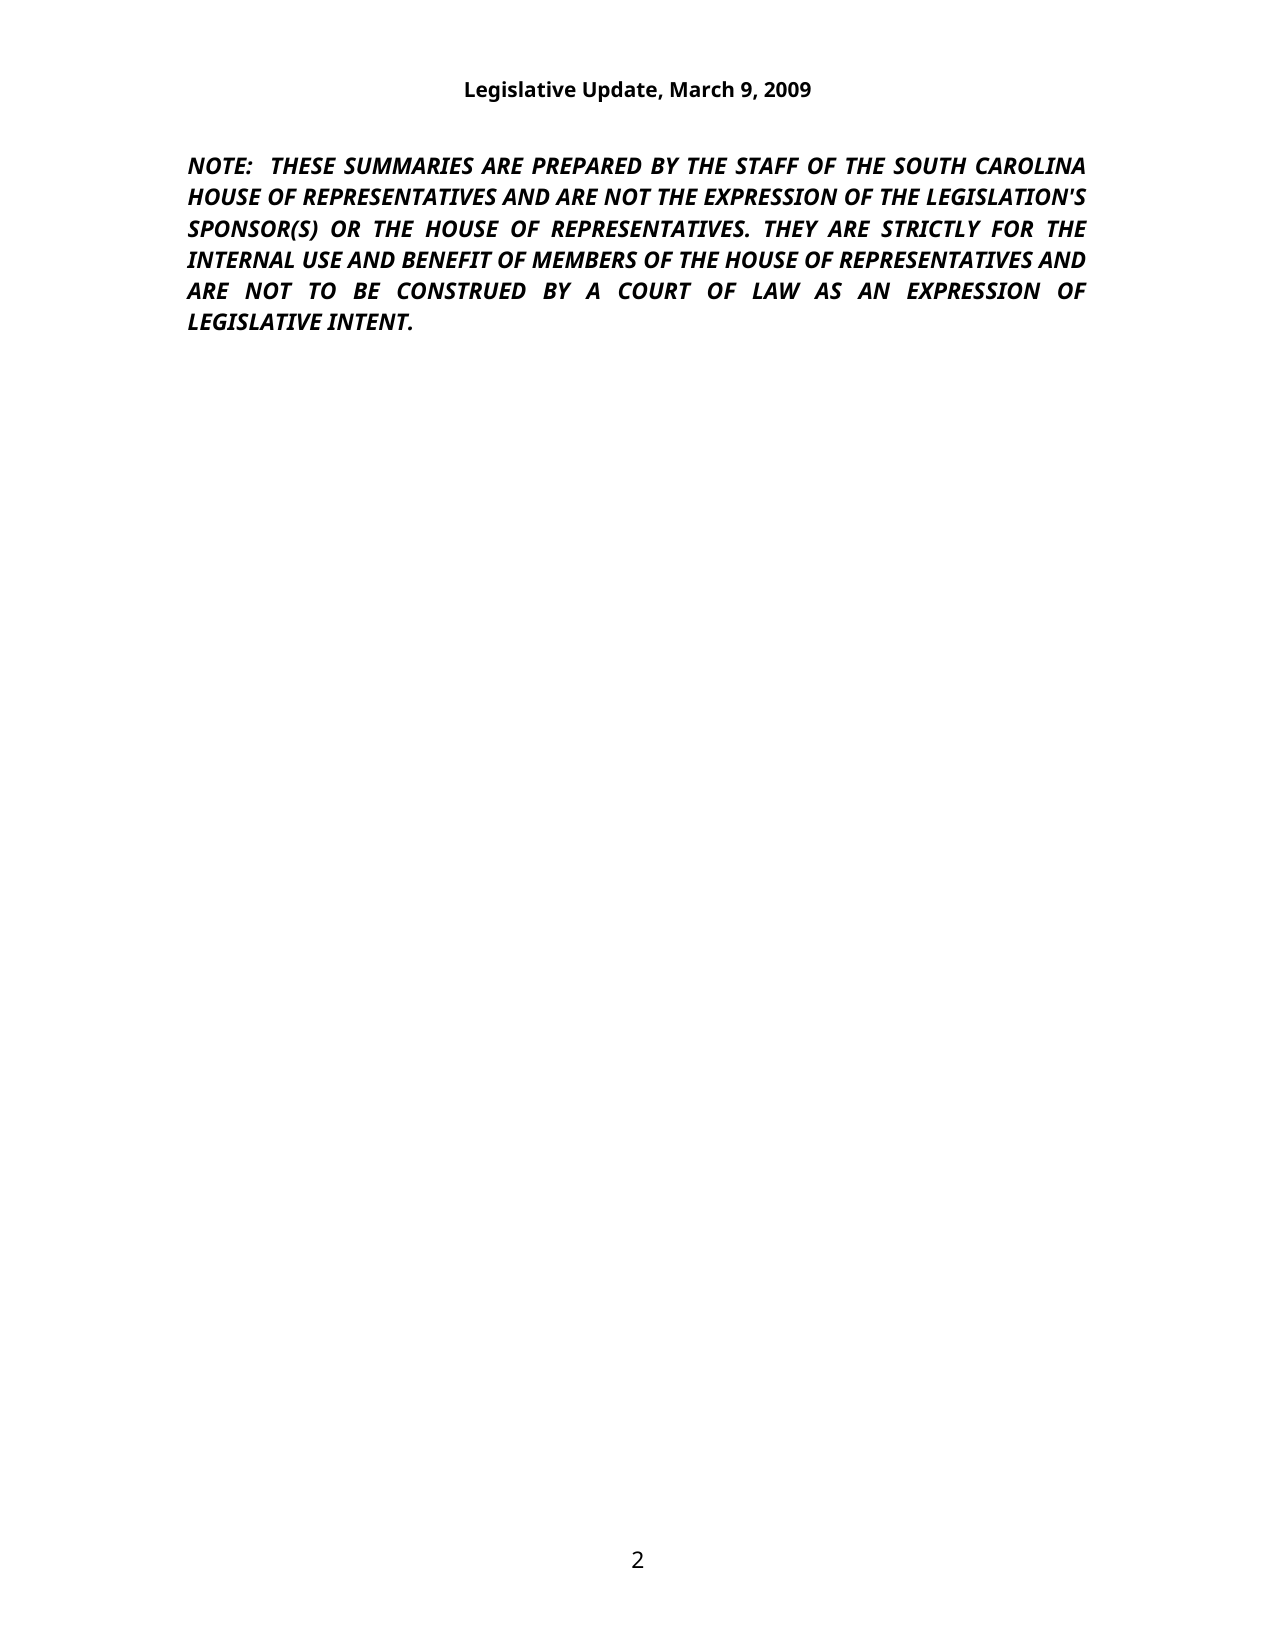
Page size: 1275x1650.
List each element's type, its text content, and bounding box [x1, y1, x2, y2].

text NOTE: THESE SUMMARIES ARE PREPARED BY THE STAFF OF THE SOUTH CAROLINA HOUSE OF REPRESENTATIVES AND ARE NOT THE EXPRESSION OF THE LEGISLATION'S SPONSOR(S) OR THE HOUSE OF REPRESENTATIVES. THEY ARE STRICTLY FOR THE INTERNAL USE AND BENEFIT OF MEMBERS OF THE HOUSE OF REPRESENTATIVES AND ARE NOT TO BE CONSTRUED BY A COURT OF LAW AS AN EXPRESSION OF LEGISLATIVE INTENT. [187, 150, 1087, 337]
